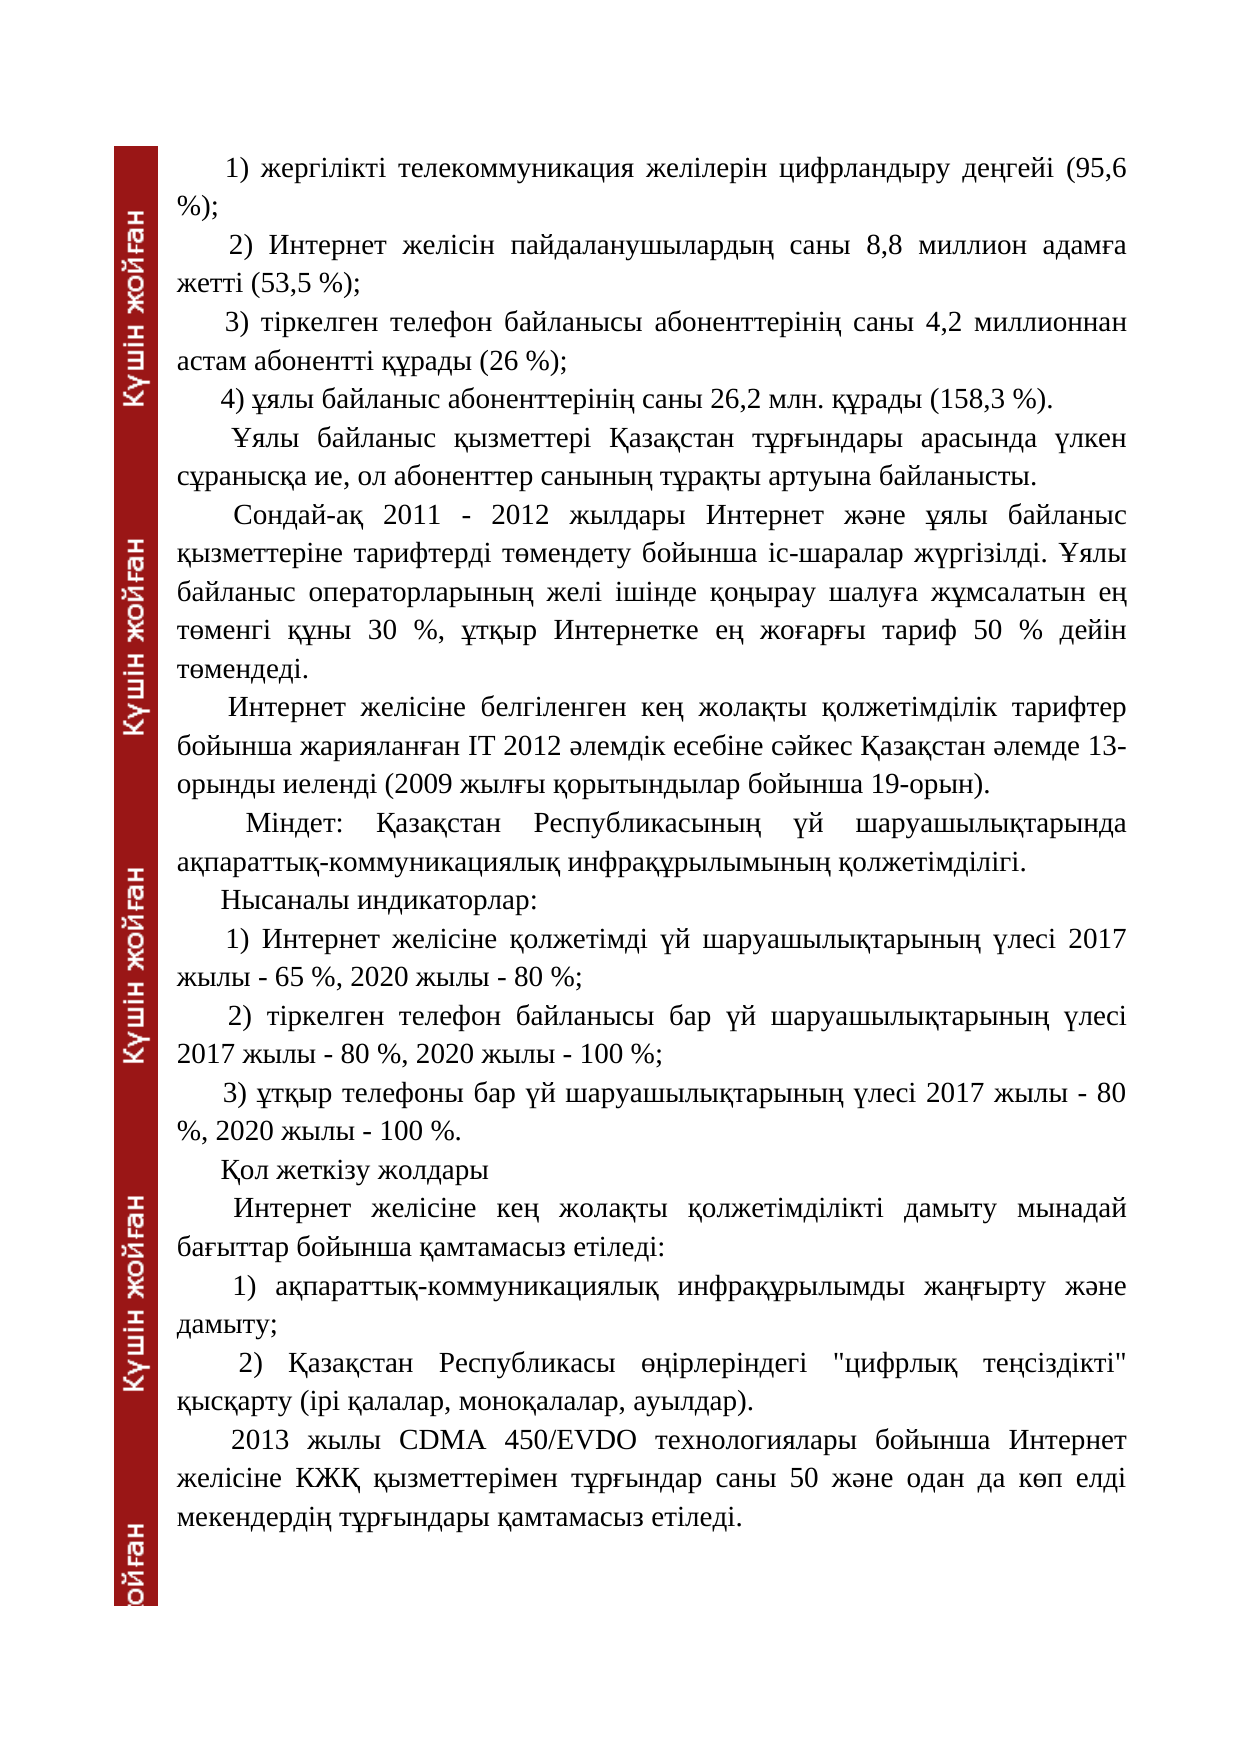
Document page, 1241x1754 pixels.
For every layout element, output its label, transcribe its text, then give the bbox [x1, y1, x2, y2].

text 3) тіркелген телефон байланысы абоненттерінің саны 4,2 миллионнан астам абонентті құрады (26 %); [112, 304, 1128, 376]
picture [114, 299, 158, 304]
picture [114, 800, 158, 805]
text 4) ұялы байланыс абоненттерінің саны 26,2 млн. құрады (158,3 %). [112, 381, 1128, 415]
text Ұялы байланыс қызметтері Қазақстан тұрғындары арасында үлкен сұранысқа ие, ол абоненттер санының тұрақты артуына байланысты. [112, 420, 1128, 492]
picture [114, 222, 158, 227]
picture [114, 492, 158, 497]
text 3) ұтқыр телефоны бар үй шаруашылықтарының үлесі 2017 жылы - 80 %, 2020 жылы - 100 %. [112, 1075, 1128, 1147]
picture [114, 684, 158, 689]
picture [114, 1263, 158, 1268]
text 2) тіркелген телефон байланысы бар үй шаруашылықтарының үлесі 2017 жылы - 80 %, 2020 жылы - 100 %; [112, 998, 1128, 1070]
picture [114, 993, 158, 998]
text 1) жергілікті телекоммуникация желілерін цифрландыру деңгейі (95,6 %); [112, 150, 1128, 222]
text Интернет желісіне белгіленген кең жолақты қолжетімділік тарифтер бойынша жарияланған IT 2012 әлемдік есебіне сәйкес Қазақстан әлемде 13-орынды иеленді (2009 жылғы қорытындылар бойынша 19-орын). [112, 689, 1128, 800]
text 2) Интернет желісін пайдаланушылардың саны 8,8 миллион адамға жетті (53,5 %); [112, 227, 1128, 299]
picture [114, 1532, 158, 1606]
text Сондай-ақ 2011 - 2012 жылдары Интернет және ұялы байланыс қызметтеріне тарифтерді төмендету бойынша іс-шаралар жүргізілді. Ұялы байланыс операторларының желі ішінде қоңырау шалуға жұмсалатын ең төменгі құны 30 %, ұтқыр Интернетке ең жоғарғы тариф 50 % дейін төмендеді. [112, 497, 1128, 684]
picture [114, 916, 158, 921]
picture [114, 877, 158, 882]
text Интернет желісіне кең жолақты қолжетімділікті дамыту мынадай бағыттар бойынша қамтамасыз етіледі: [112, 1191, 1128, 1263]
picture [114, 415, 158, 420]
picture [114, 1070, 158, 1075]
text Қол жеткізу жолдары [112, 1152, 1128, 1186]
text 2013 жылы CDMA 450/EVDO технологиялары бойынша Интернет желісіне КЖҚ қызметтерімен тұрғындар саны 50 және одан да көп елді мекендердің тұрғындары қамтамасыз етіледі. [112, 1422, 1128, 1532]
picture [114, 1186, 158, 1191]
text Міндет: Қазақстан Республикасының үй шаруашылықтарында ақпараттық-коммуникациялық инфрақұрылымының қолжетімділігі. [112, 805, 1128, 877]
text 1) ақпараттық-коммуникациялық инфрақұрылымды жаңғырту және дамыту; [112, 1268, 1128, 1340]
text 1) Интернет желісіне қолжетімді үй шаруашылықтарының үлесі 2017 жылы - 65 %, 2020 жылы - 80 %; [112, 921, 1128, 993]
picture [114, 146, 158, 150]
picture [114, 1417, 158, 1422]
text Нысаналы индикаторлар: [112, 882, 1128, 916]
picture [114, 1340, 158, 1345]
picture [114, 1147, 158, 1152]
picture [114, 376, 158, 381]
text 2) Қазақстан Республикасы өңірлеріндегі "цифрлық теңсіздікті" қысқарту (ірі қалалар, моноқалалар, ауылдар). [112, 1345, 1128, 1417]
